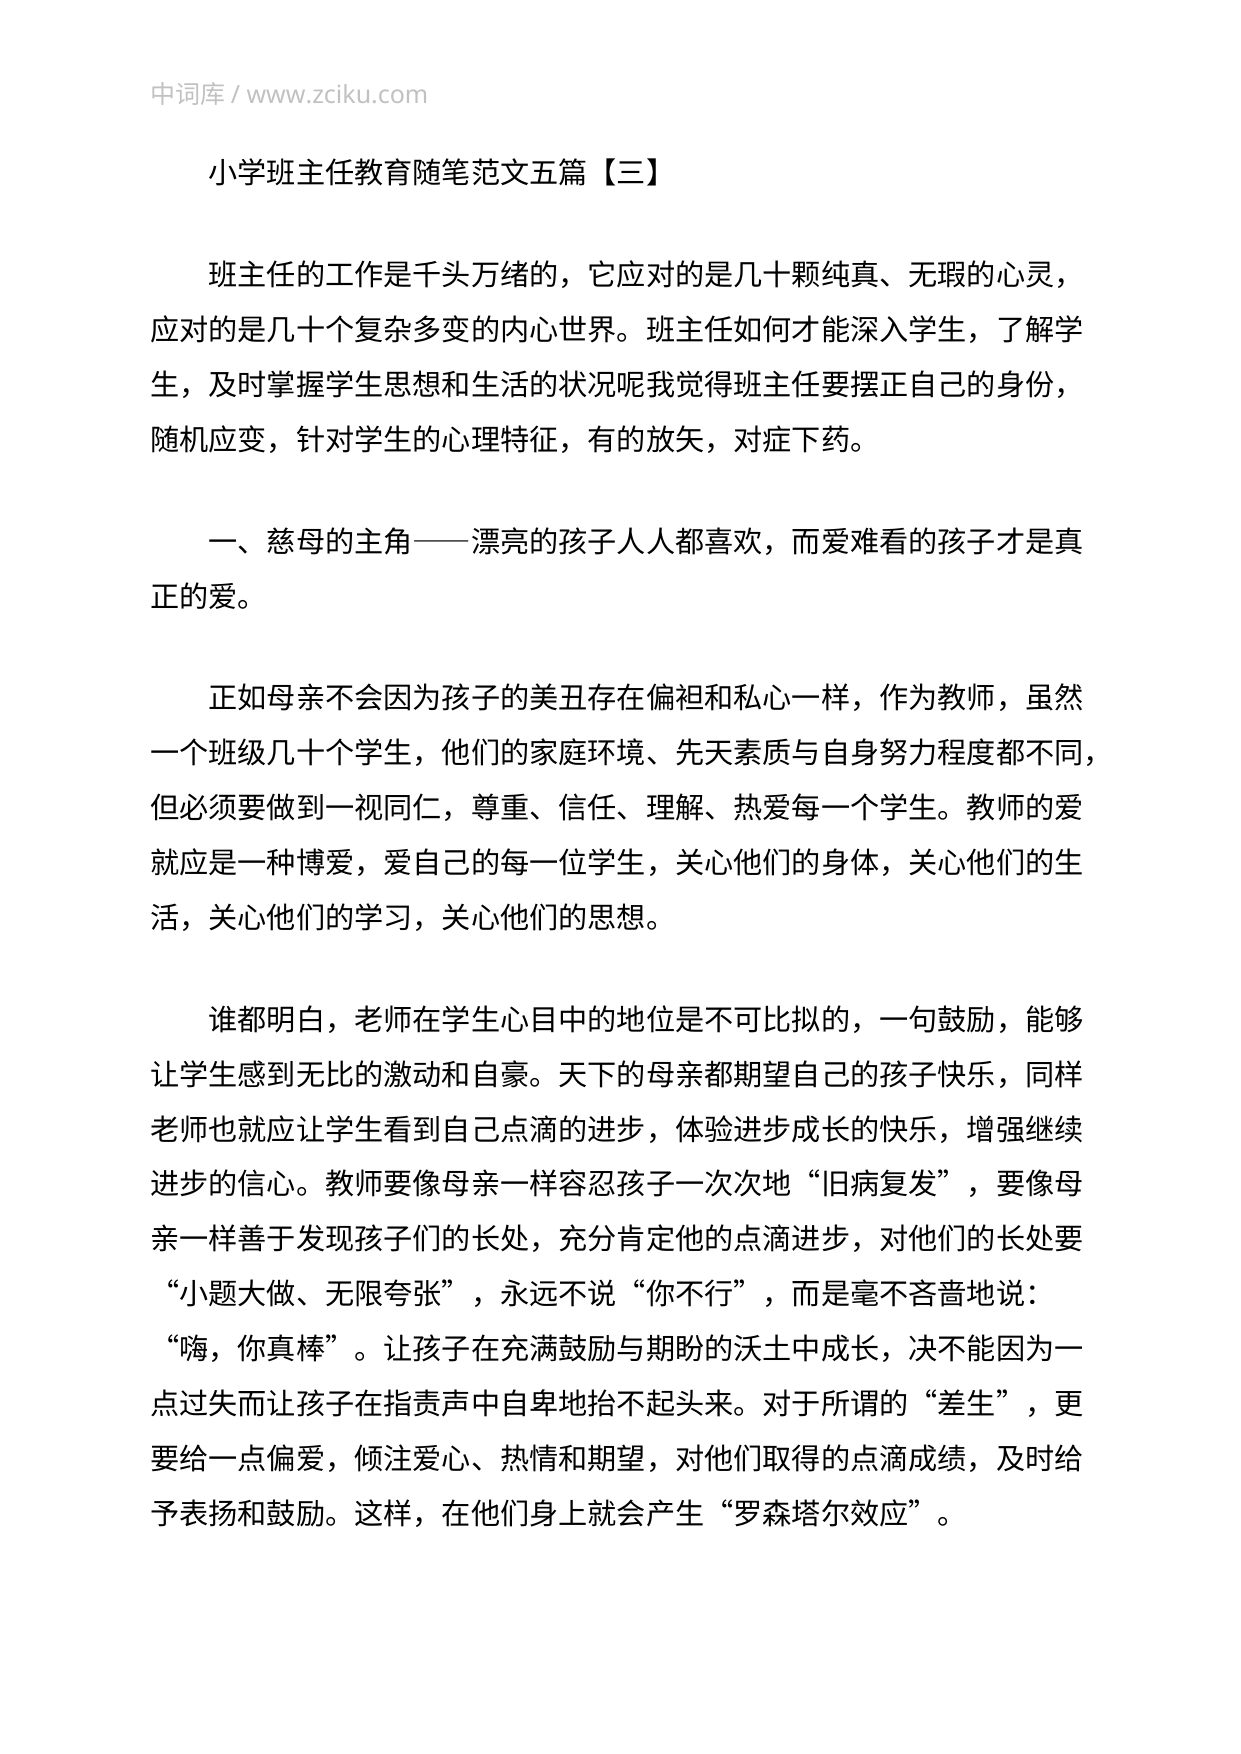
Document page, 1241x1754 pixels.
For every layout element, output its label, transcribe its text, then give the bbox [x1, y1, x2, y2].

text 班主任的工作是千头万绪的，它应对的是几十颗纯真、无瑕的心灵，应对的是几十个复杂多变的内心世界。班主任如何才能深入学生，了解学生，及时掌握学生思想和生活的状况呢我觉得班主任要摆正自己的身份，随机应变，针对学生的心理特征，有的放矢，对症下药。 [150, 252, 1090, 459]
text 一、慈母的主角——漂亮的孩子人人都喜欢，而爱难看的孩子才是真正的爱。 [150, 518, 1090, 615]
text 正如母亲不会因为孩子的美丑存在偏袒和私心一样，作为教师，虽然一个班级几十个学生，他们的家庭环境、先天素质与自身努力程度都不同，但必须要做到一视同仁，尊重、信任、理解、热爱每一个学生。教师的爱就应是一种博爱，爱自己的每一位学生，关心他们的身体，关心他们的生活，关心他们的学习，关心他们的思想。 [150, 675, 1090, 937]
text 谁都明白，老师在学生心目中的地位是不可比拟的，一句鼓励，能够让学生感到无比的激动和自豪。天下的母亲都期望自己的孩子快乐，同样老师也就应让学生看到自己点滴的进步，体验进步成长的快乐，增强继续进步的信心。教师要像母亲一样容忍孩子一次次地“旧病复发”，要像母亲一样善于发现孩子们的长处，充分肯定他的点滴进步，对他们的长处要“小题大做、无限夸张”，永远不说“你不行”，而是毫不吝啬地说：“嗨，你真棒”。让孩子在充满鼓励与期盼的沃土中成长，决不能因为一点过失而让孩子在指责声中自卑地抬不起头来。对于所谓的“差生”，更要给一点偏爱，倾注爱心、热情和期望，对他们取得的点滴成绩，及时给予表扬和鼓励。这样，在他们身上就会产生“罗森塔尔效应”。 [150, 996, 1090, 1533]
text 小学班主任教育随笔范文五篇【三】 [150, 150, 1090, 192]
